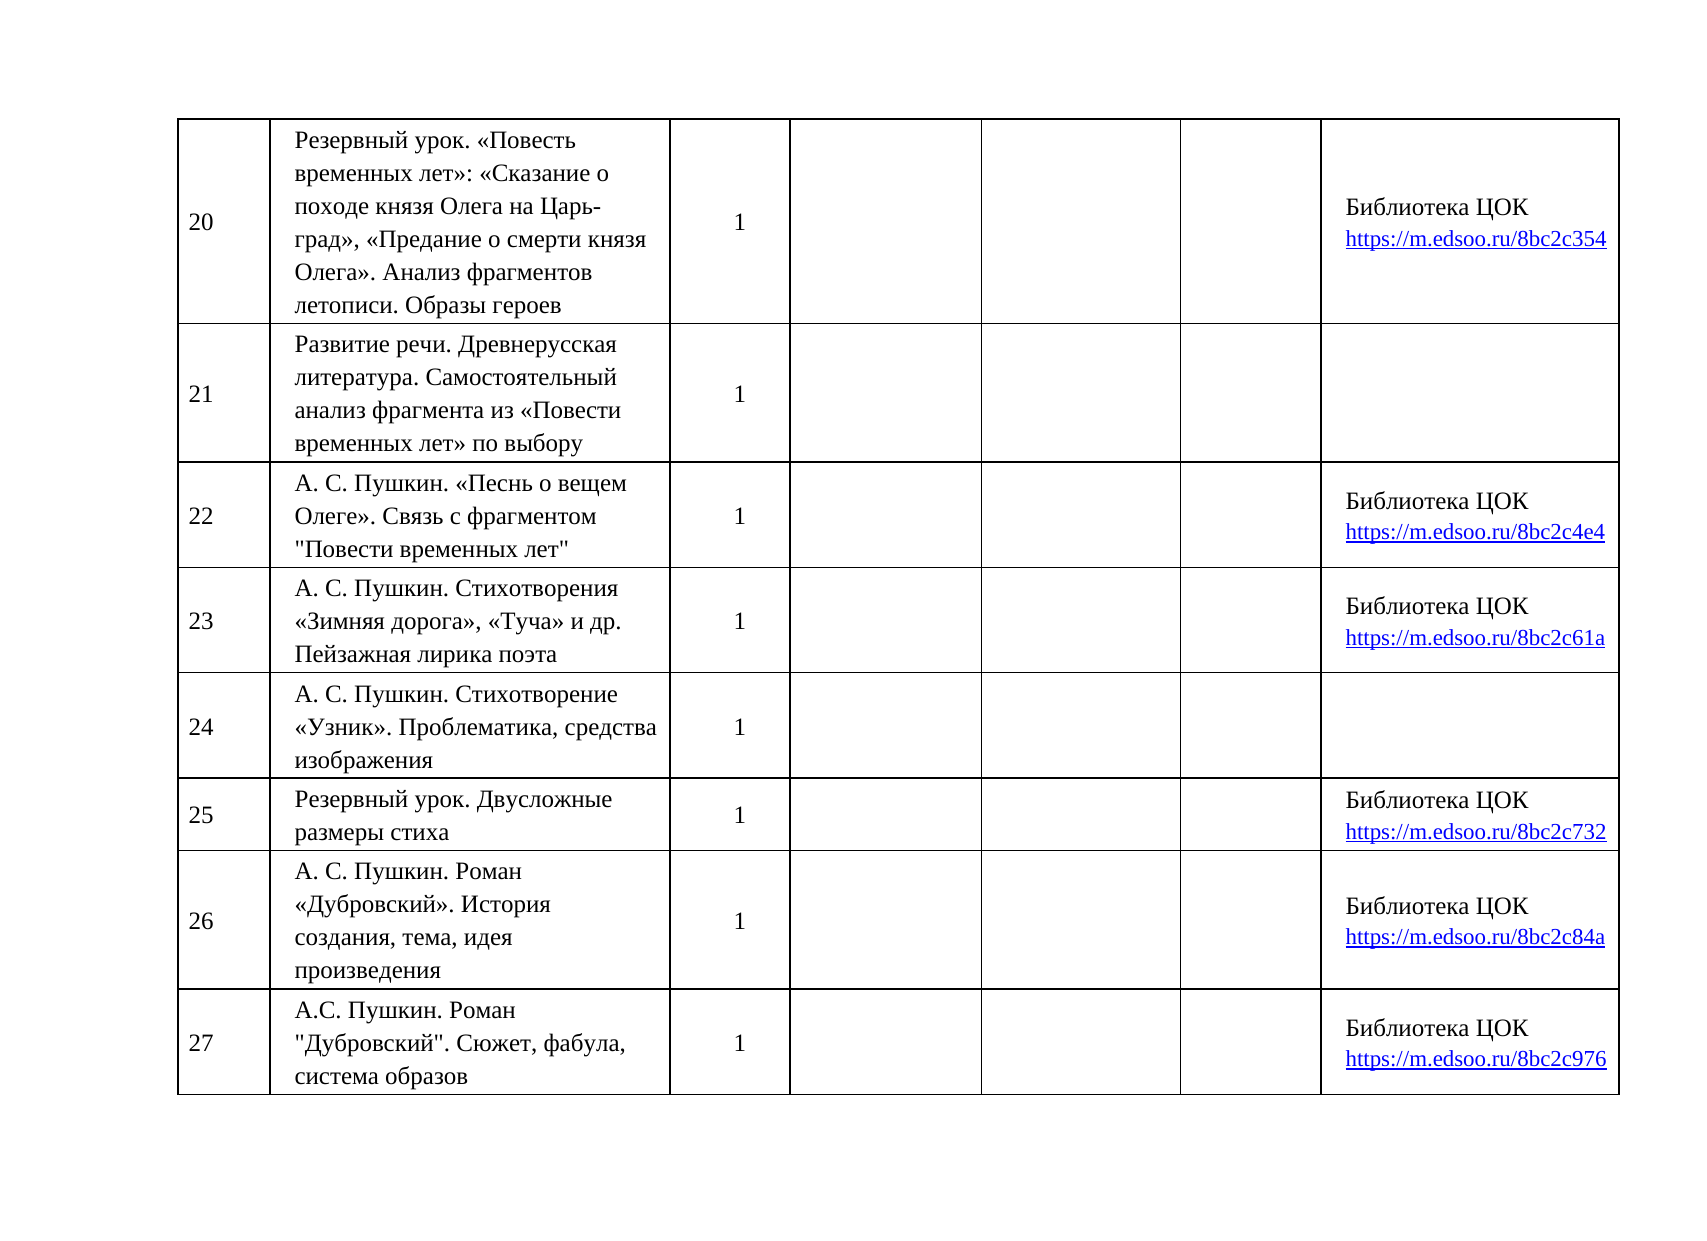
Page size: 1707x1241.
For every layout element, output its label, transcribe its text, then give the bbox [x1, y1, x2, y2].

table_cell [1181, 673, 1320, 777]
table_cell [1322, 324, 1618, 461]
table_cell 27 [179, 990, 269, 1093]
table_cell 1 [671, 990, 789, 1093]
table_cell 1 [671, 463, 789, 566]
table_cell 24 [179, 673, 269, 777]
table_cell [1181, 779, 1320, 850]
table_cell Библиотека ЦОК https://m.edsoo.ru/8bc2c732 [1322, 779, 1618, 850]
table_cell [982, 568, 1180, 672]
table_cell 1 [671, 851, 789, 988]
table_cell 22 [179, 463, 269, 566]
table_cell [982, 851, 1180, 988]
table_cell 1 [671, 120, 789, 323]
table_cell Библиотека ЦОК https://m.edsoo.ru/8bc2c61a [1322, 568, 1618, 672]
table_cell [982, 673, 1180, 777]
table_cell Библиотека ЦОК https://m.edsoo.ru/8bc2c4e4 [1322, 463, 1618, 566]
table_cell [791, 324, 981, 461]
table_cell А.С. Пушкин. Роман "Дубровский". Сюжет, фабула, система образов [271, 990, 669, 1093]
table_cell [791, 120, 981, 323]
table_cell [1181, 851, 1320, 988]
table_cell [791, 673, 981, 777]
table_cell Резервный урок. «Повесть временных лет»: «Сказание о походе князя Олега на Царь-град», «Предание о смерти князя Олега». Анализ фрагментов летописи. Образы героев [271, 120, 669, 323]
table_cell А. С. Пушкин. Стихотворения «Зимняя дорога», «Туча» и др. Пейзажная лирика поэта [271, 568, 669, 672]
table_cell Резервный урок. Двусложные размеры стиха [271, 779, 669, 850]
table_cell [982, 120, 1180, 323]
table_cell [982, 324, 1180, 461]
table_cell Библиотека ЦОК https://m.edsoo.ru/8bc2c976 [1322, 990, 1618, 1093]
table_cell А. С. Пушкин. «Песнь о вещем Олеге». Связь с фрагментом "Повести временных лет" [271, 463, 669, 566]
table_cell [1181, 120, 1320, 323]
table_cell [791, 851, 981, 988]
table_cell 21 [179, 324, 269, 461]
table_cell [1181, 324, 1320, 461]
table_cell [982, 463, 1180, 566]
table_cell 1 [671, 568, 789, 672]
table_cell Библиотека ЦОК https://m.edsoo.ru/8bc2c354 [1322, 120, 1618, 323]
table_cell [982, 990, 1180, 1093]
table_cell А. С. Пушкин. Роман «Дубровский». История создания, тема, идея произведения [271, 851, 669, 988]
table_cell [791, 463, 981, 566]
table_cell [982, 779, 1180, 850]
table_cell 25 [179, 779, 269, 850]
table_cell 26 [179, 851, 269, 988]
table_cell [791, 779, 981, 850]
table_cell 1 [671, 779, 789, 850]
table_cell 1 [671, 324, 789, 461]
table_cell [1181, 990, 1320, 1093]
table_cell А. С. Пушкин. Стихотворение «Узник». Проблематика, средства изображения [271, 673, 669, 777]
table_cell [1181, 568, 1320, 672]
table_cell Библиотека ЦОК https://m.edsoo.ru/8bc2c84a [1322, 851, 1618, 988]
table_cell 1 [671, 673, 789, 777]
table_cell [1181, 463, 1320, 566]
table_cell 23 [179, 568, 269, 672]
table_cell Развитие речи. Древнерусская литература. Самостоятельный анализ фрагмента из «Повести временных лет» по выбору [271, 324, 669, 461]
table_cell 20 [179, 120, 269, 323]
table_cell [791, 990, 981, 1093]
table_cell [791, 568, 981, 672]
table_cell [1322, 673, 1618, 777]
